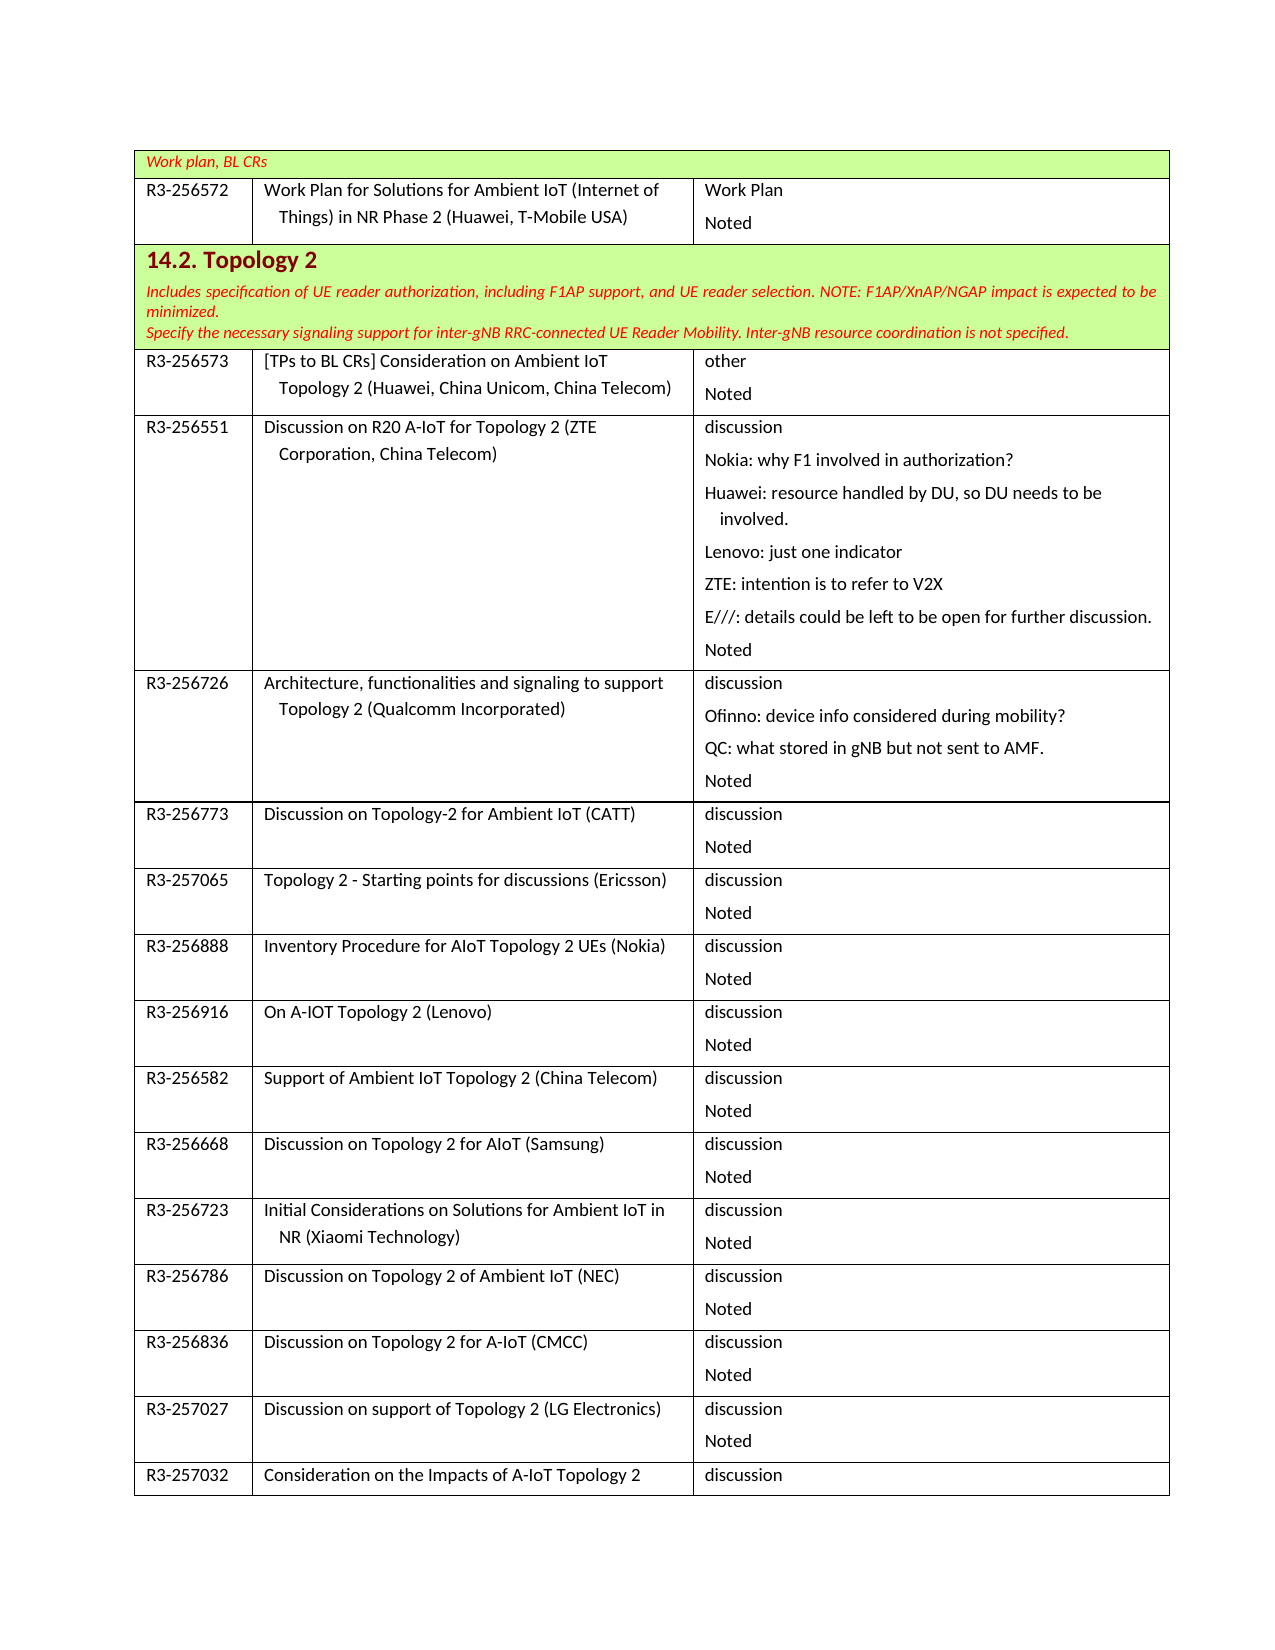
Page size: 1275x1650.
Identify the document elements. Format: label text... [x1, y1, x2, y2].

table_cell R3-256773 [135, 803, 252, 867]
table_cell [TPs to BL CRs] Consideration on Ambient IoT Topology 2 (Huawei, China Unicom, China Telecom) [253, 350, 693, 415]
table_cell other Noted [694, 350, 1169, 415]
table_cell 14.2. Topology 2 Includes specification of UE reader authorization, including F1AP support, and UE reader selection. NOTE: F1AP/XnAP/NGAP impact is expected to be minimized. Specify the necessary signaling support for inter-gNB RRC-connected UE Reader Mobility. Inter-gNB resource coordination is not specified. [135, 245, 1169, 349]
table_cell R3-256572 [135, 179, 252, 244]
table_cell Discussion on support of Topology 2 (LG Electronics) [253, 1397, 693, 1462]
table_cell R3-256668 [135, 1133, 252, 1198]
table_cell Work Plan for Solutions for Ambient IoT (Internet of Things) in NR Phase 2 (Huawei, T-Mobile USA) [253, 179, 693, 244]
table_cell Discussion on Topology 2 of Ambient IoT (NEC) [253, 1265, 693, 1330]
table_cell discussion Noted [694, 1463, 1169, 1495]
table_cell discussion Noted [694, 1199, 1169, 1264]
table_cell Topology 2 - Starting points for discussions (Ericsson) [253, 869, 693, 933]
table_cell Discussion on Topology-2 for Ambient IoT (CATT) [253, 803, 693, 867]
table_cell R3-256582 [135, 1067, 252, 1132]
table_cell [135, 151, 1169, 178]
table_cell discussion Nokia: why F1 involved in authorization? Huawei: resource handled by DU, so DU needs to be involved. Lenovo: just one indicator ZTE: intention is to refer to V2X E///: details could be left to be open for further discussion. Noted [694, 416, 1169, 670]
table_cell discussion Noted [694, 1001, 1169, 1066]
table_cell discussion Noted [694, 1067, 1169, 1132]
table_cell R3-257027 [135, 1397, 252, 1462]
table_cell Discussion on R20 A-IoT for Topology 2 (ZTE Corporation, China Telecom) [253, 416, 693, 670]
table_cell R3-256786 [135, 1265, 252, 1330]
table_cell discussion Noted [694, 1265, 1169, 1330]
table_cell discussion Ofinno: device info considered during mobility? QC: what stored in gNB but not sent to AMF. Noted [694, 671, 1169, 801]
table_cell R3-256916 [135, 1001, 252, 1066]
table_cell Discussion on Topology 2 for A-IoT (CMCC) [253, 1331, 693, 1396]
table_cell discussion Noted [694, 1331, 1169, 1396]
table_cell R3-257032 [135, 1463, 252, 1495]
table_cell Initial Considerations on Solutions for Ambient IoT in NR (Xiaomi Technology) [253, 1199, 693, 1264]
table_cell R3-257065 [135, 869, 252, 933]
table_cell discussion Noted [694, 935, 1169, 999]
table_cell discussion Noted [694, 1133, 1169, 1198]
table_cell R3-256836 [135, 1331, 252, 1396]
table_cell discussion Noted [694, 1397, 1169, 1462]
table_cell R3-256573 [135, 350, 252, 415]
table_cell Discussion on Topology 2 for AIoT (Samsung) [253, 1133, 693, 1198]
table_cell Inventory Procedure for AIoT Topology 2 UEs (Nokia) [253, 935, 693, 999]
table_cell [253, 1463, 693, 1495]
table_cell discussion Noted [694, 869, 1169, 933]
table_cell On A-IOT Topology 2 (Lenovo) [253, 1001, 693, 1066]
table_cell Architecture, functionalities and signaling to support Topology 2 (Qualcomm Incorporated) [253, 671, 693, 801]
table_cell Support of Ambient IoT Topology 2 (China Telecom) [253, 1067, 693, 1132]
table_cell discussion Noted [694, 803, 1169, 867]
table_cell R3-256888 [135, 935, 252, 999]
table_cell Work Plan Noted [694, 179, 1169, 244]
table_cell R3-256726 [135, 671, 252, 801]
table_cell R3-256551 [135, 416, 252, 670]
table_cell R3-256723 [135, 1199, 252, 1264]
